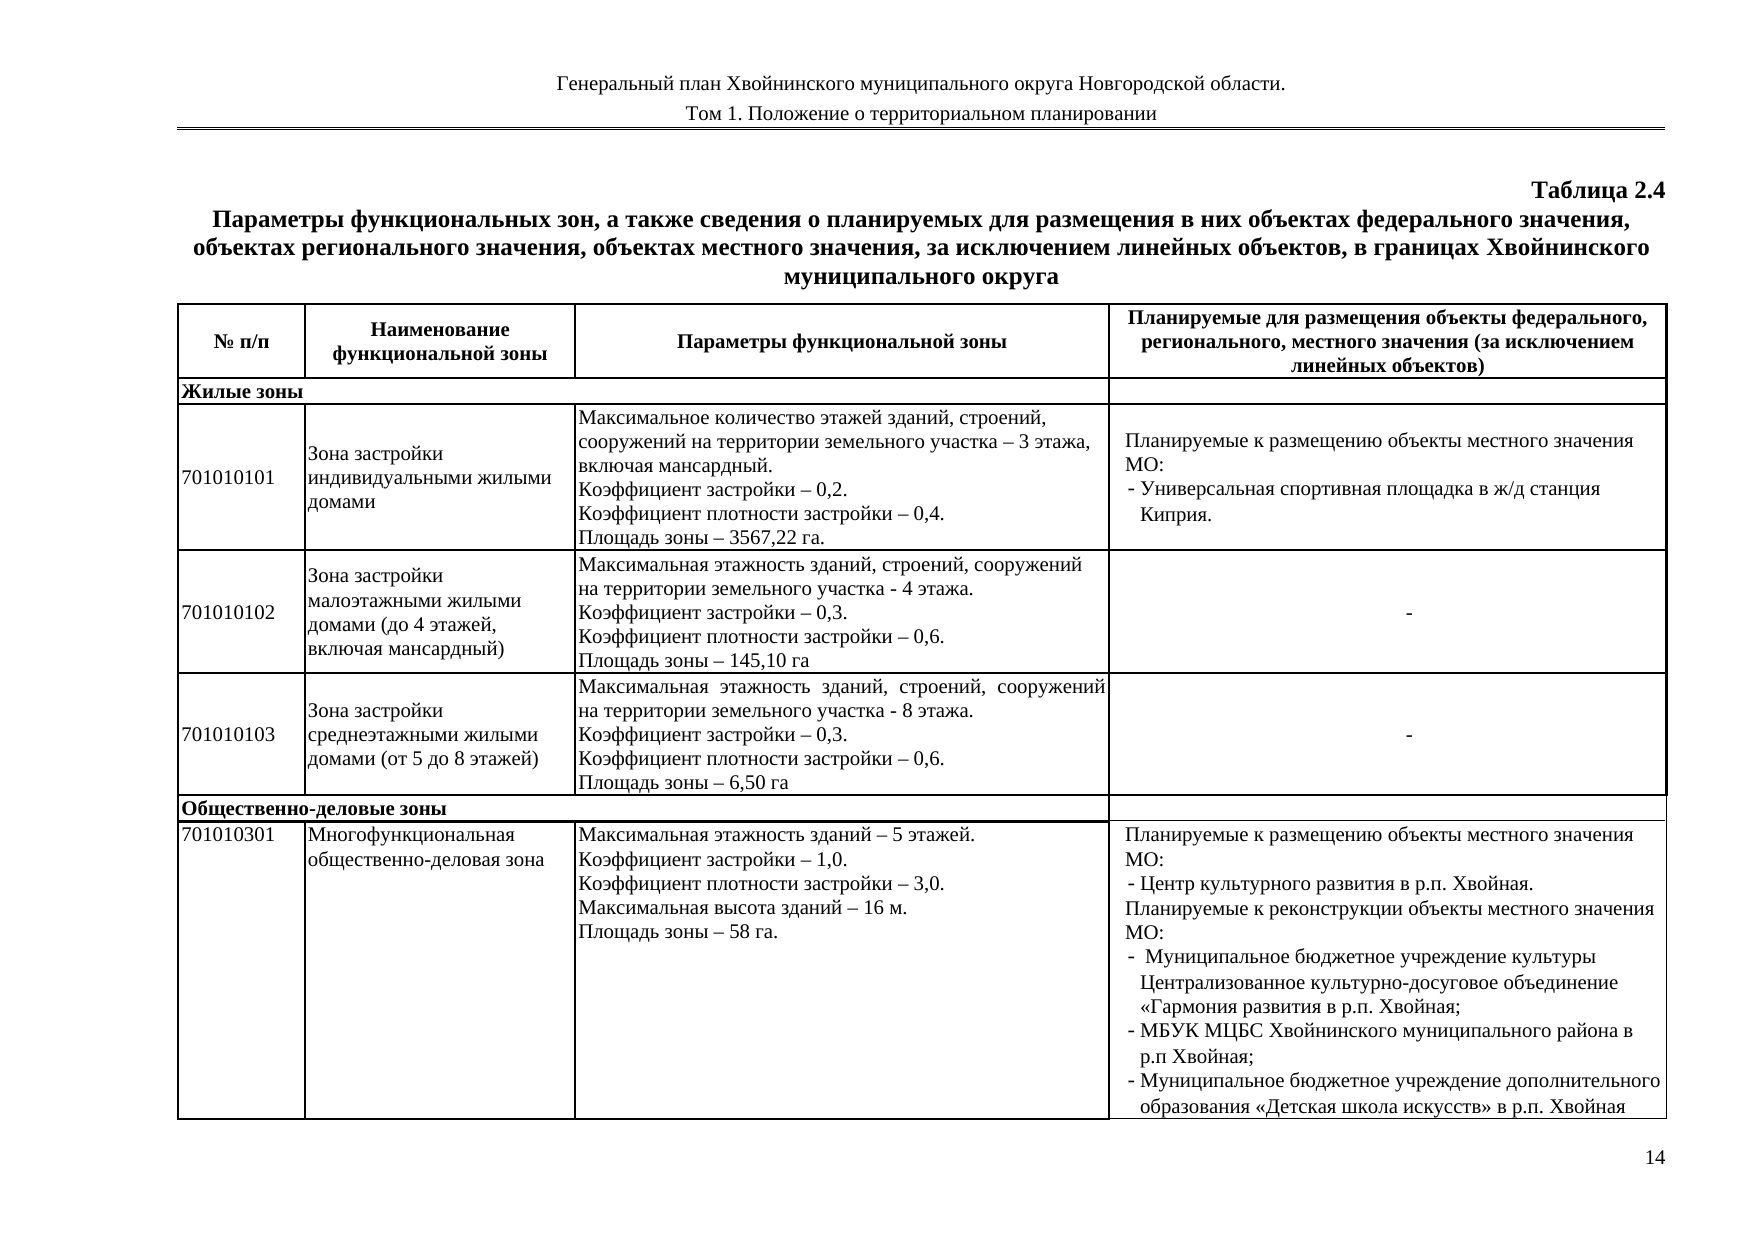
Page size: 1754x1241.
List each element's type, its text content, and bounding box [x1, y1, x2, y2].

table_cell 701010101 [179, 405, 304, 549]
table_cell - [1110, 674, 1665, 794]
table_cell Максимальная этажность зданий, строений, сооружений на территории земельного участка - 8 этажа. Коэффициент застройки – 0,3. Коэффициент плотности застройки – 0,6. Площадь зоны – 6,50 га [576, 674, 1108, 794]
table_header Параметры функциональной зоны [576, 305, 1108, 377]
text Таблица 2.4 [177, 175, 1665, 204]
table_cell Зона застройки среднеэтажными жилыми домами (от 5 до 8 этажей) [306, 674, 574, 794]
table_cell Планируемые к размещению объекты местного значения МО: Универсальная спортивная площадка в ж/д станция Киприя. [1110, 405, 1665, 549]
table_cell Общественно-деловые зоны [179, 796, 1108, 820]
table_cell 701010102 [179, 551, 304, 672]
table_cell [1110, 796, 1140, 820]
text Параметры функциональных зон, а также сведения о планируемых для размещения в них объектах федерального значения, объектах регионального значения, объектах местного значения, за исключением линейных объектов, в границах Хвойнинского муниципального округа [177, 204, 1665, 290]
table_cell 701010103 [179, 674, 304, 794]
table_cell Жилые зоны [179, 379, 1108, 403]
table_header Наименование функциональной зоны [306, 305, 574, 377]
table_header № п/п [179, 305, 304, 377]
table_header Планируемые для размещения объекты федерального, регионального, местного значения (за исключением линейных объектов) [1110, 305, 1665, 377]
table_cell Максимальное количество этажей зданий, строений, сооружений на территории земельного участка – 3 этажа, включая мансардный. Коэффициент застройки – 0,2. Коэффициент плотности застройки – 0,4. Площадь зоны – 3567,22 га. [576, 405, 1108, 549]
table_cell Зона застройки малоэтажными жилыми домами (до 4 этажей, включая мансардный) [306, 551, 574, 672]
table_cell 701010301 [179, 823, 304, 1118]
table_cell Максимальная этажность зданий, строений, сооружений на территории земельного участка - 4 этажа. Коэффициент застройки – 0,3. Коэффициент плотности застройки – 0,6. Площадь зоны – 145,10 га [576, 551, 1108, 672]
table_cell [1110, 379, 1140, 403]
table_cell - [1110, 551, 1665, 672]
table_cell Зона застройки индивидуальными жилыми домами [306, 405, 574, 549]
table_cell Многофункциональная общественно-деловая зона [306, 823, 574, 1118]
